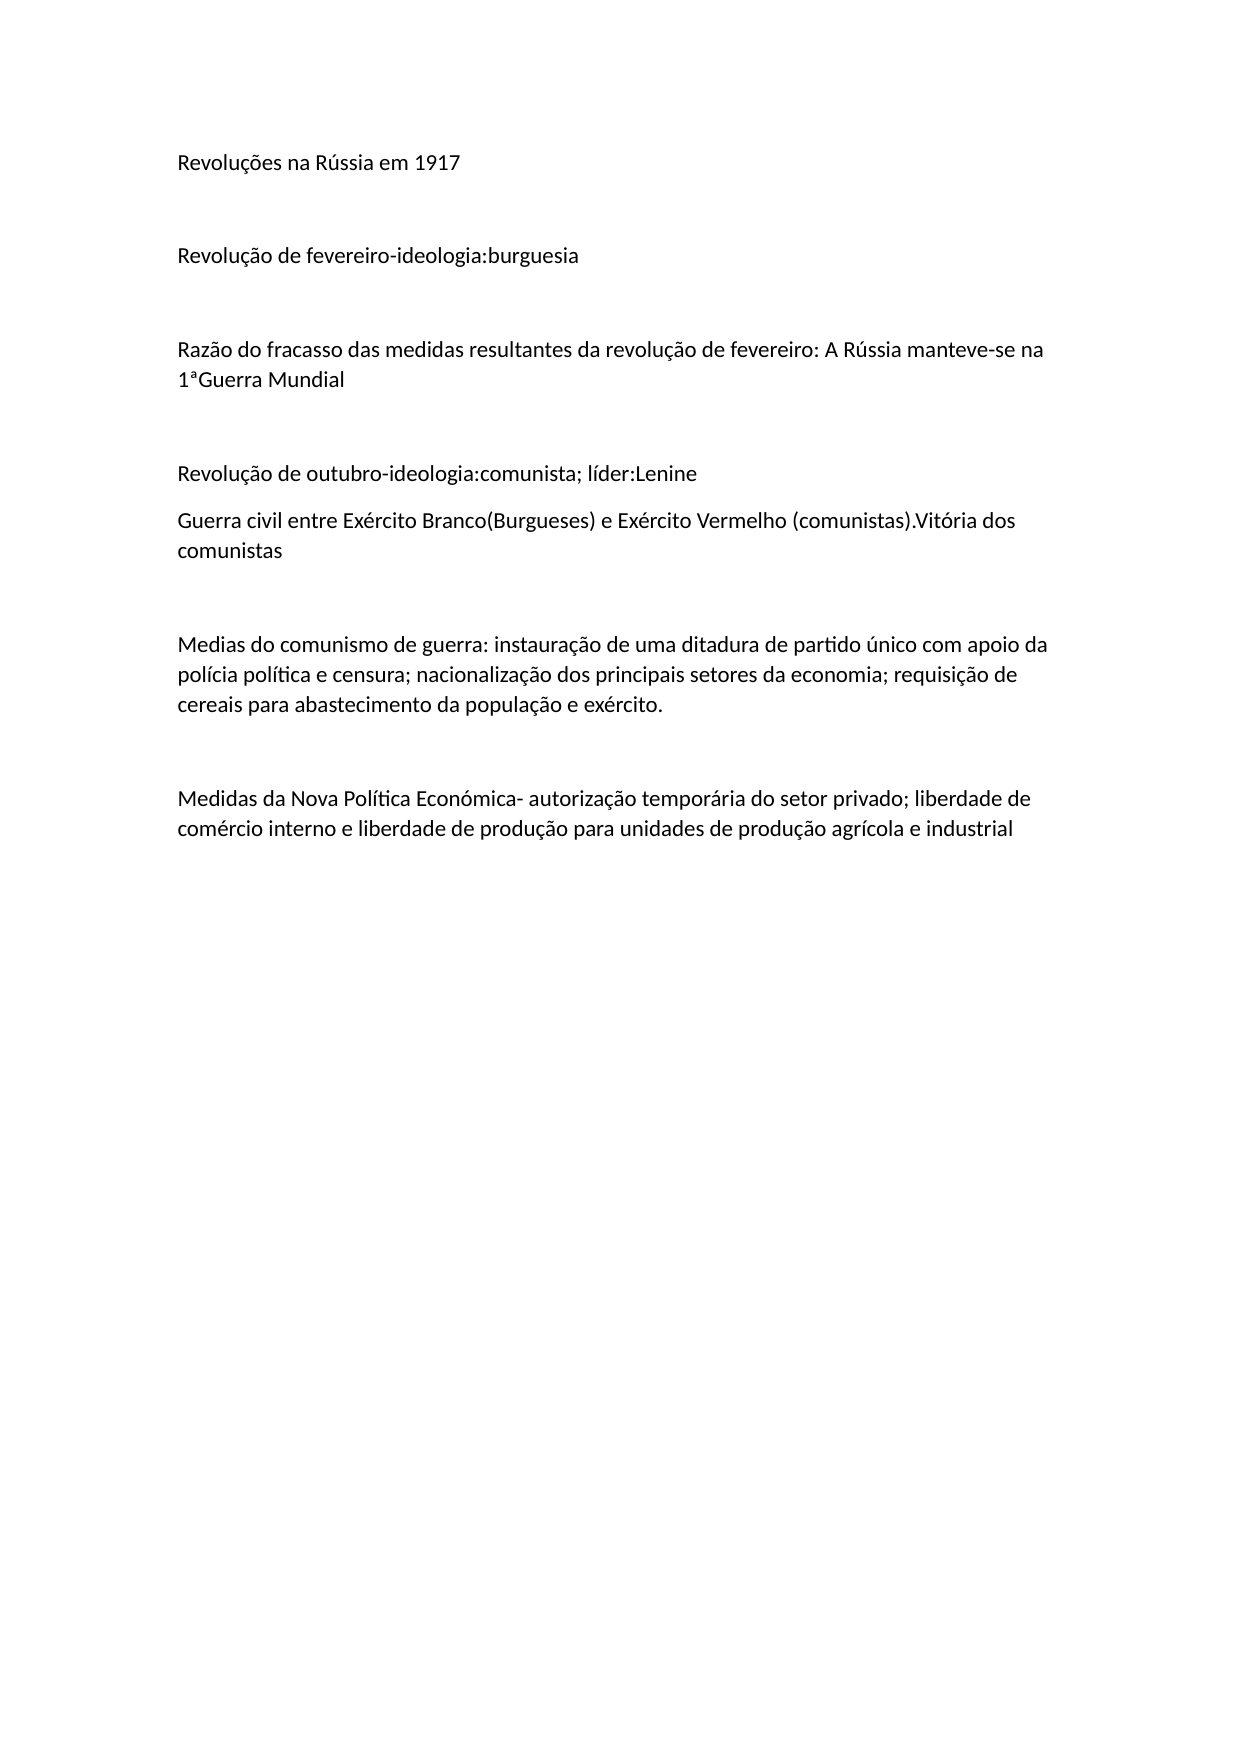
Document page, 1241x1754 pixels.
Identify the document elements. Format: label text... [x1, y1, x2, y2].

text Medidas da Nova Política Económica- autorização temporária do setor privado; liberdade de comércio interno e liberdade de produção para unidades de produção agrícola e industrial [177, 784, 1063, 842]
text Revoluções na Rússia em 1917 [177, 148, 1063, 176]
text Guerra civil entre Exército Branco(Burgueses) e Exército Vermelho (comunistas).Vitória dos comunistas [177, 506, 1063, 564]
text Razão do fracasso das medidas resultantes da revolução de fevereiro: A Rússia manteve-se na 1ªGuerra Mundial [177, 335, 1063, 393]
text Medias do comunismo de guerra: instauração de uma ditadura de partido único com apoio da polícia política e censura; nacionalização dos principais setores da economia; requisição de cereais para abastecimento da população e exército. [177, 630, 1063, 718]
text Revolução de fevereiro-ideologia:burguesia [177, 241, 1063, 269]
text Revolução de outubro-ideologia:comunista; líder:Lenine [177, 459, 1063, 487]
